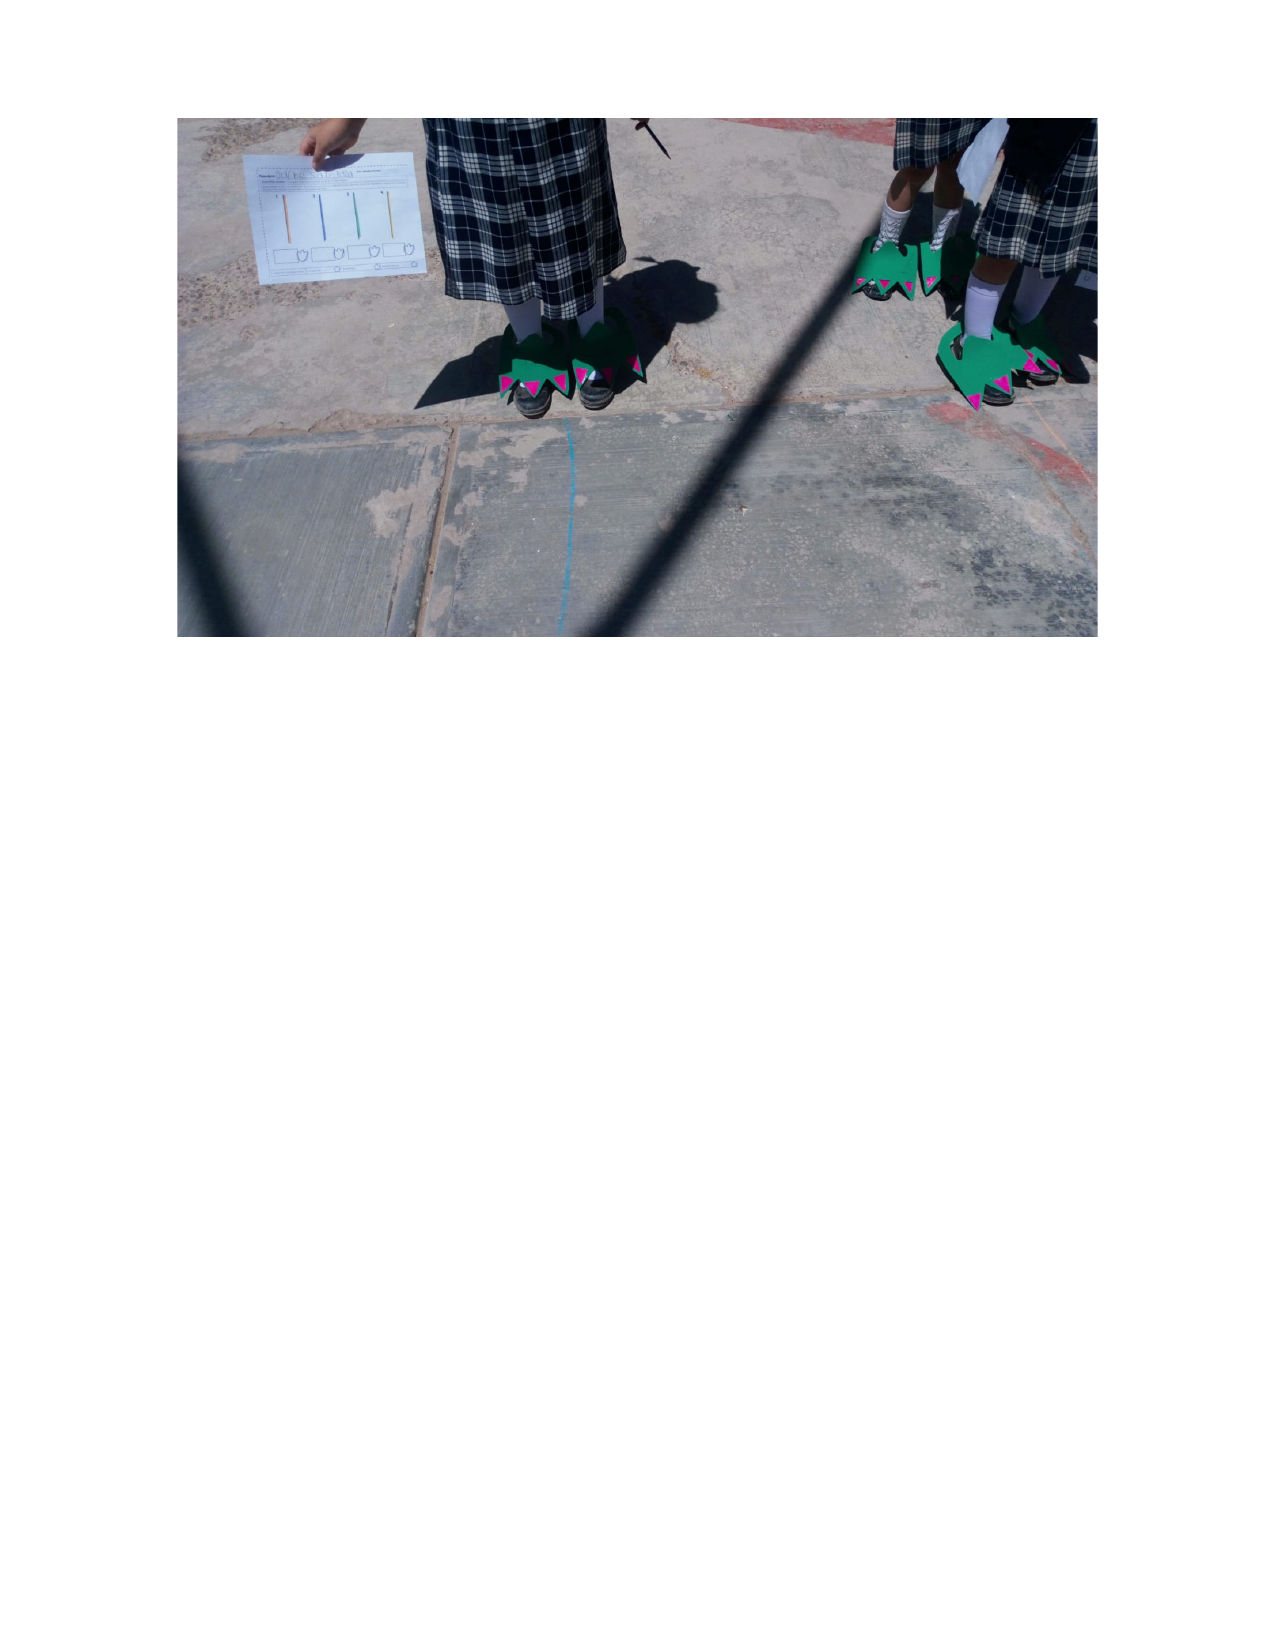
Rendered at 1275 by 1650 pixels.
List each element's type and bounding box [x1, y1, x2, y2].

picture [177, 118, 1098, 637]
